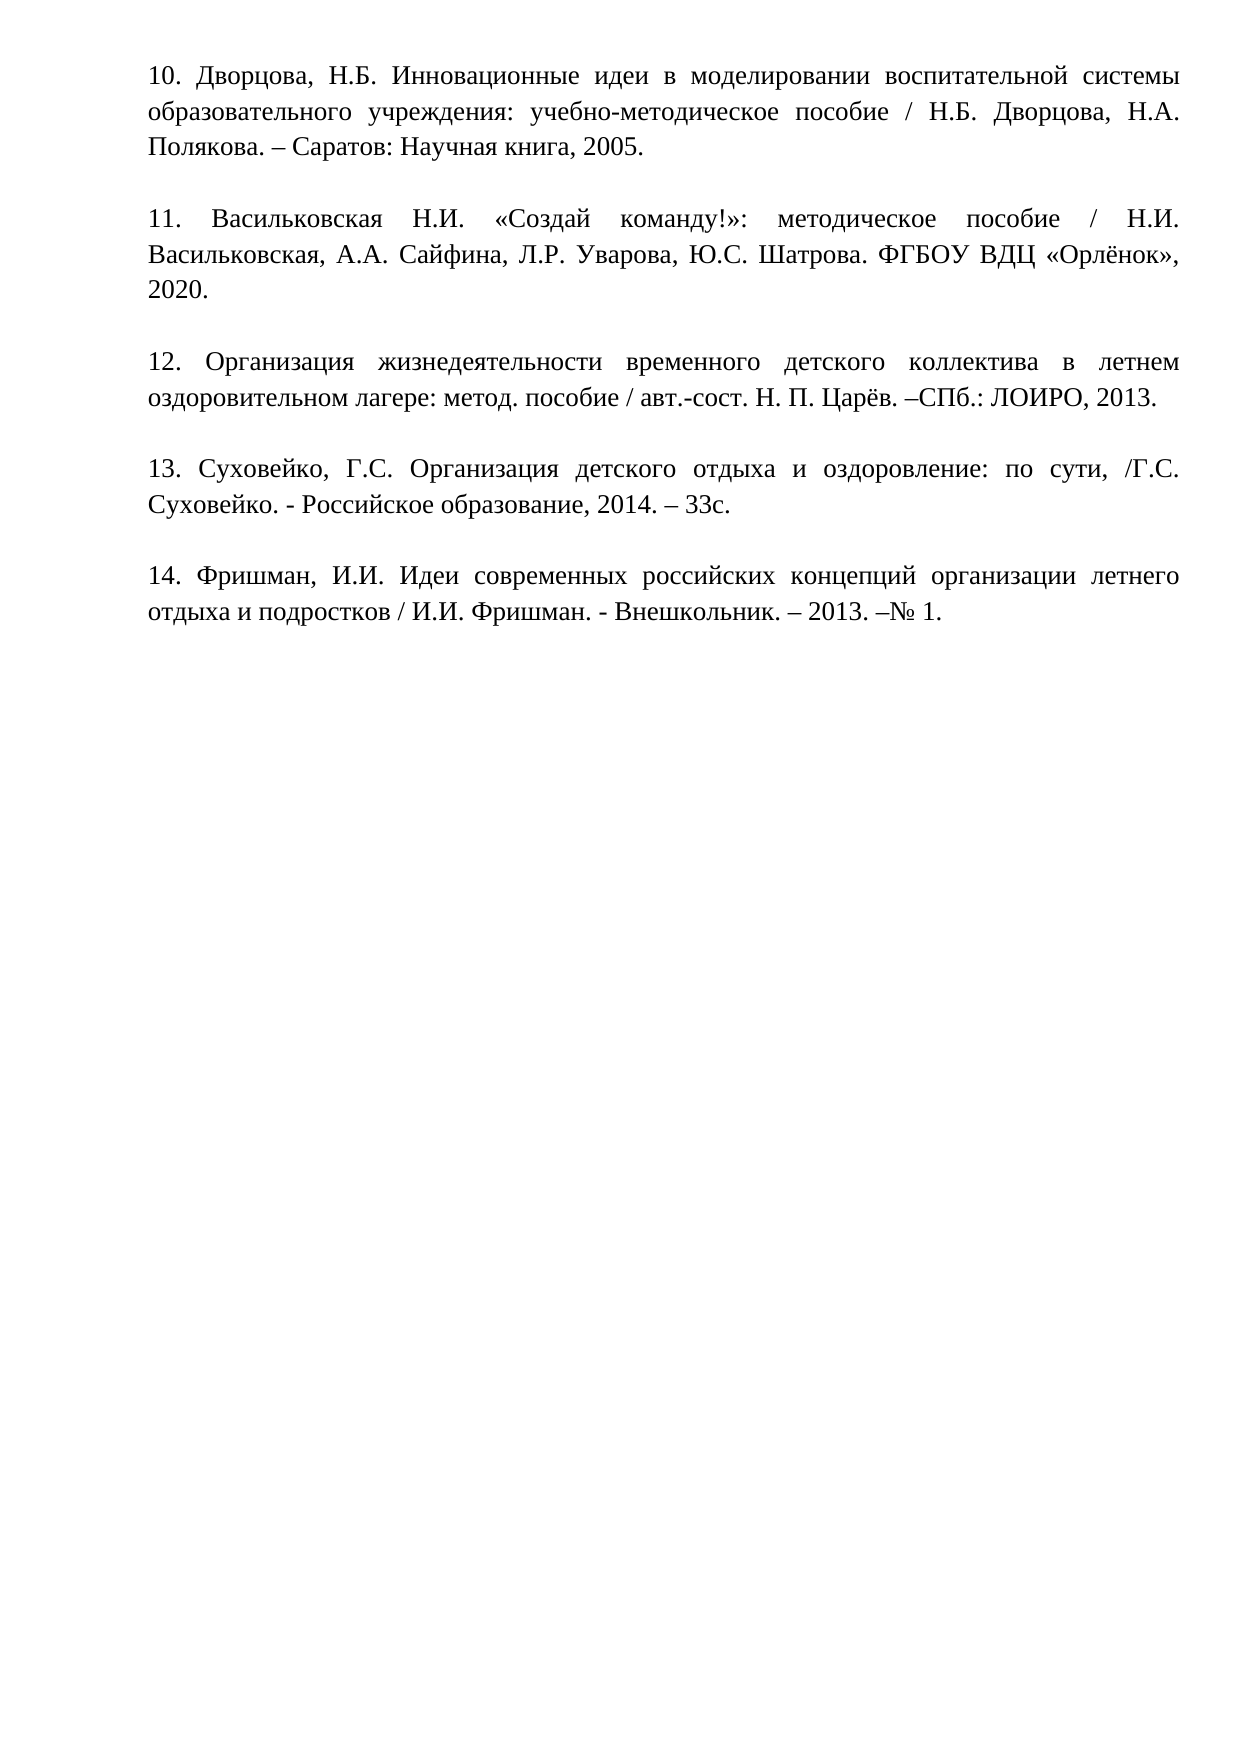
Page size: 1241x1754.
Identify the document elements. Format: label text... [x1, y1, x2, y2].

text 11. Васильковская Н.И. «Создай команду!»: методическое пособие / Н.И. Васильковская, А.А. Сайфина, Л.Р. Уварова, Ю.С. Шатрова. ФГБОУ ВДЦ «Орлёнок», 2020. [148, 202, 1181, 304]
text 12. Организация жизнедеятельности временного детского коллектива в летнем оздоровительном лагере: метод. пособие / авт.-сост. Н. П. Царёв. –СПб.: ЛОИРО, 2013. [148, 345, 1181, 412]
text 14. Фришман, И.И. Идеи современных российских концепций организации летнего отдыха и подростков / И.И. Фришман. - Внешкольник. – 2013. –№ 1. [148, 559, 1181, 626]
text 13. Суховейко, Г.С. Организация детского отдыха и оздоровление: по сути, /Г.С. Суховейко. - Российское образование, 2014. – 33с. [148, 452, 1181, 519]
text 10. Дворцова, Н.Б. Инновационные идеи в моделировании воспитательной системы образовательного учреждения: учебно-методическое пособие / Н.Б. Дворцова, Н.А. Полякова. – Саратов: Научная книга, 2005. [148, 59, 1181, 162]
